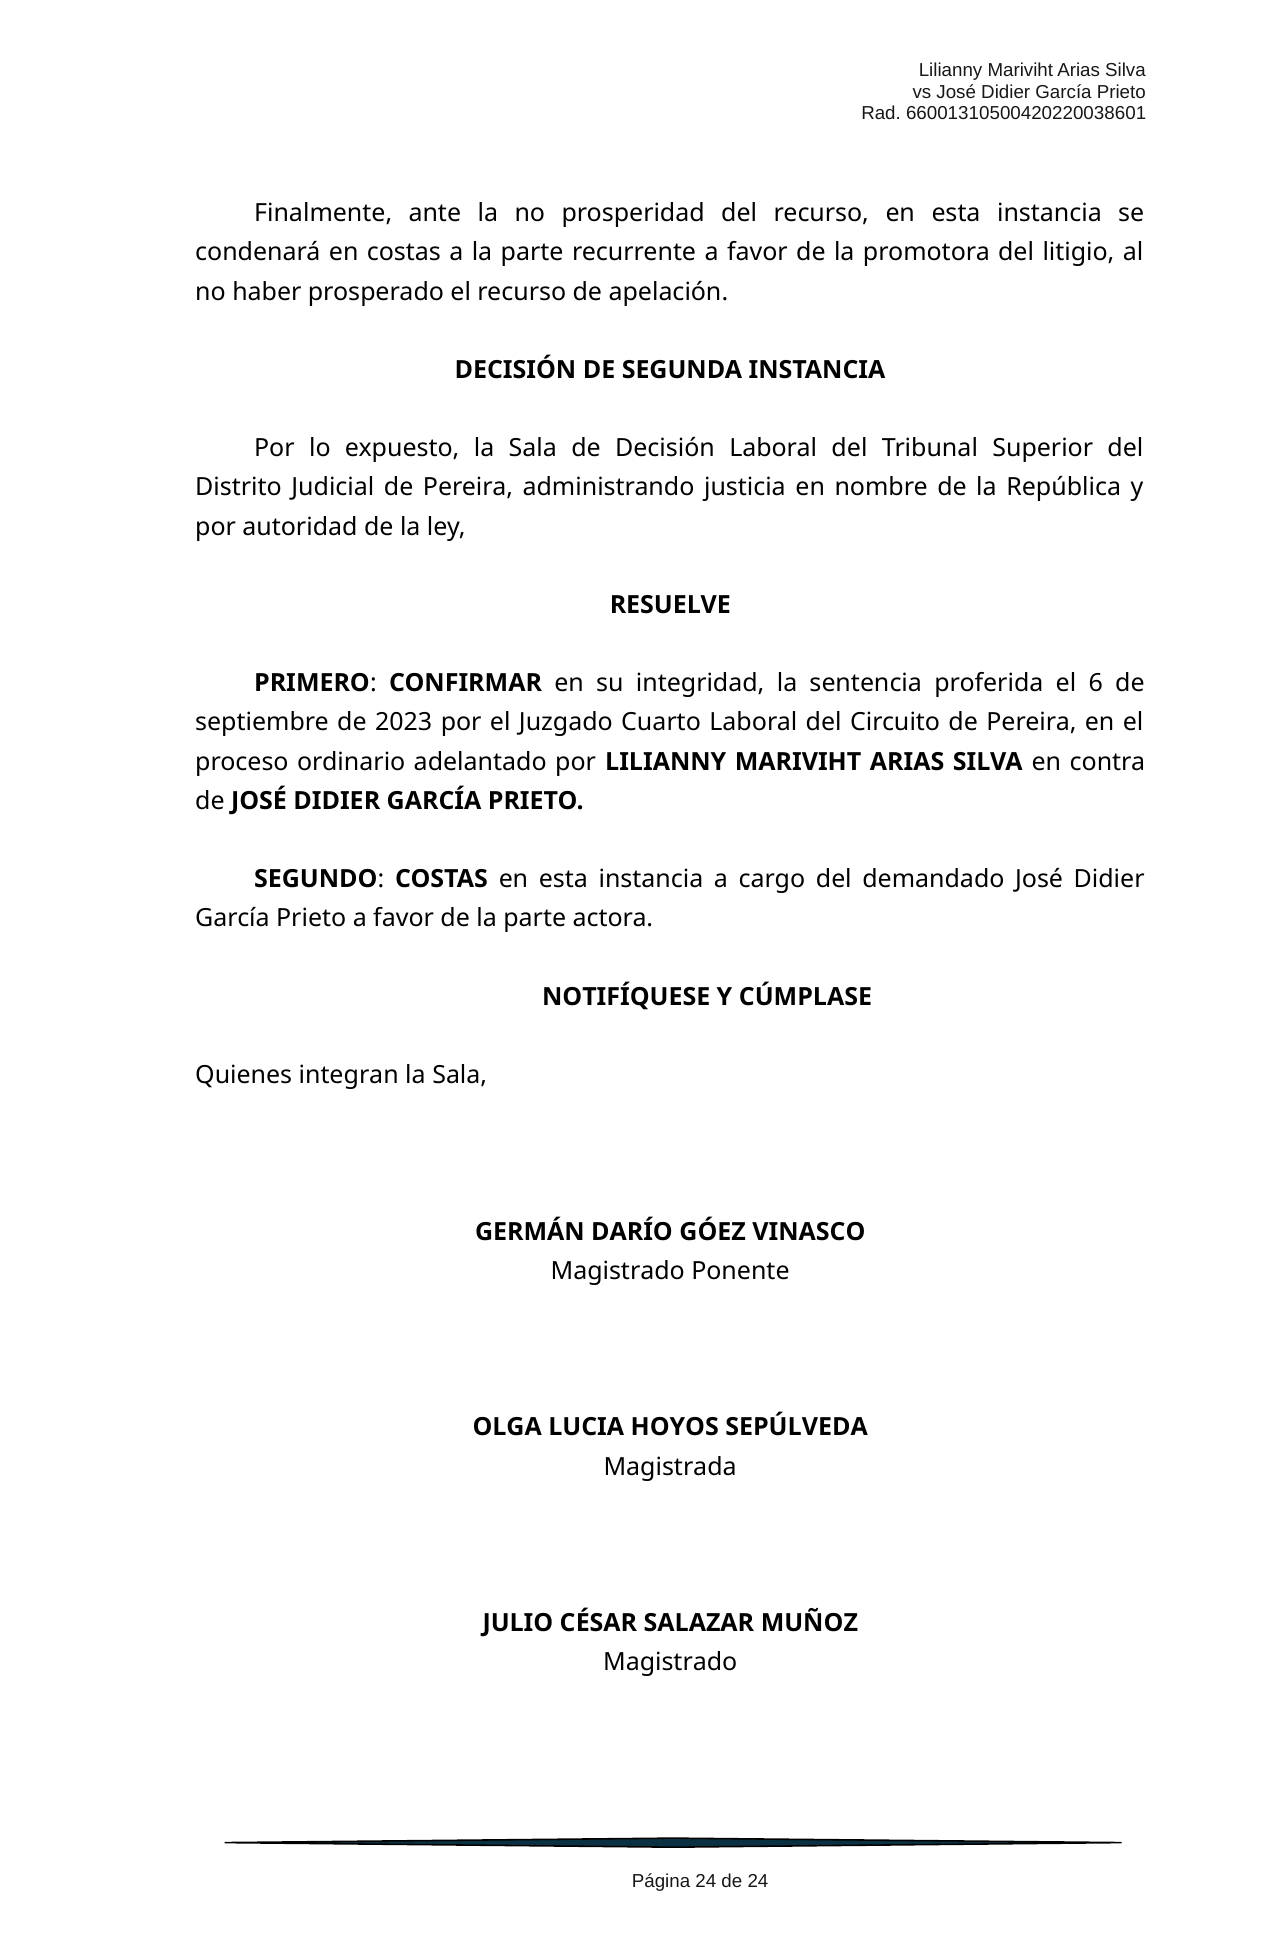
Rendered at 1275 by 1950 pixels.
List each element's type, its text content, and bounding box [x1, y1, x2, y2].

text JULIO CÉSAR SALAZAR MUÑOZ [195, 1605, 1145, 1639]
text SEGUNDO: COSTAS en esta instancia a cargo del demandado José Didier García Prieto a favor de la parte actora. [195, 861, 1145, 934]
text Magistrada [195, 1448, 1145, 1482]
text RESUELVE [195, 587, 1145, 621]
text Por lo expuesto, la Sala de Decisión Laboral del Tribunal Superior del Distrito Judicial de Pereira, administrando justicia en nombre de la República y por autoridad de la ley, [195, 430, 1145, 542]
text PRIMERO: CONFIRMAR en su integridad, la sentencia proferida el 6 de septiembre de 2023 por el Juzgado Cuarto Laboral del Circuito de Pereira, en el proceso ordinario adelantado por LILIANNY MARIVIHT ARIAS SILVA en contra de JOSÉ DIDIER GARCÍA PRIETO. [195, 665, 1145, 816]
text Quienes integran la Sala, [195, 1057, 1145, 1091]
text DECISIÓN DE SEGUNDA INSTANCIA [195, 352, 1145, 386]
text Magistrado [195, 1644, 1145, 1678]
text Finalmente, ante la no prosperidad del recurso, en esta instancia se condenará en costas a la parte recurrente a favor de la promotora del litigio, al no haber prosperado el recurso de apelación. [195, 195, 1145, 307]
text OLGA LUCIA HOYOS SEPÚLVEDA [195, 1409, 1145, 1443]
text GERMÁN DARÍO GÓEZ VINASCO [195, 1213, 1145, 1247]
text NOTIFÍQUESE Y CÚMPLASE [195, 978, 1145, 1012]
text Magistrado Ponente [195, 1252, 1145, 1286]
